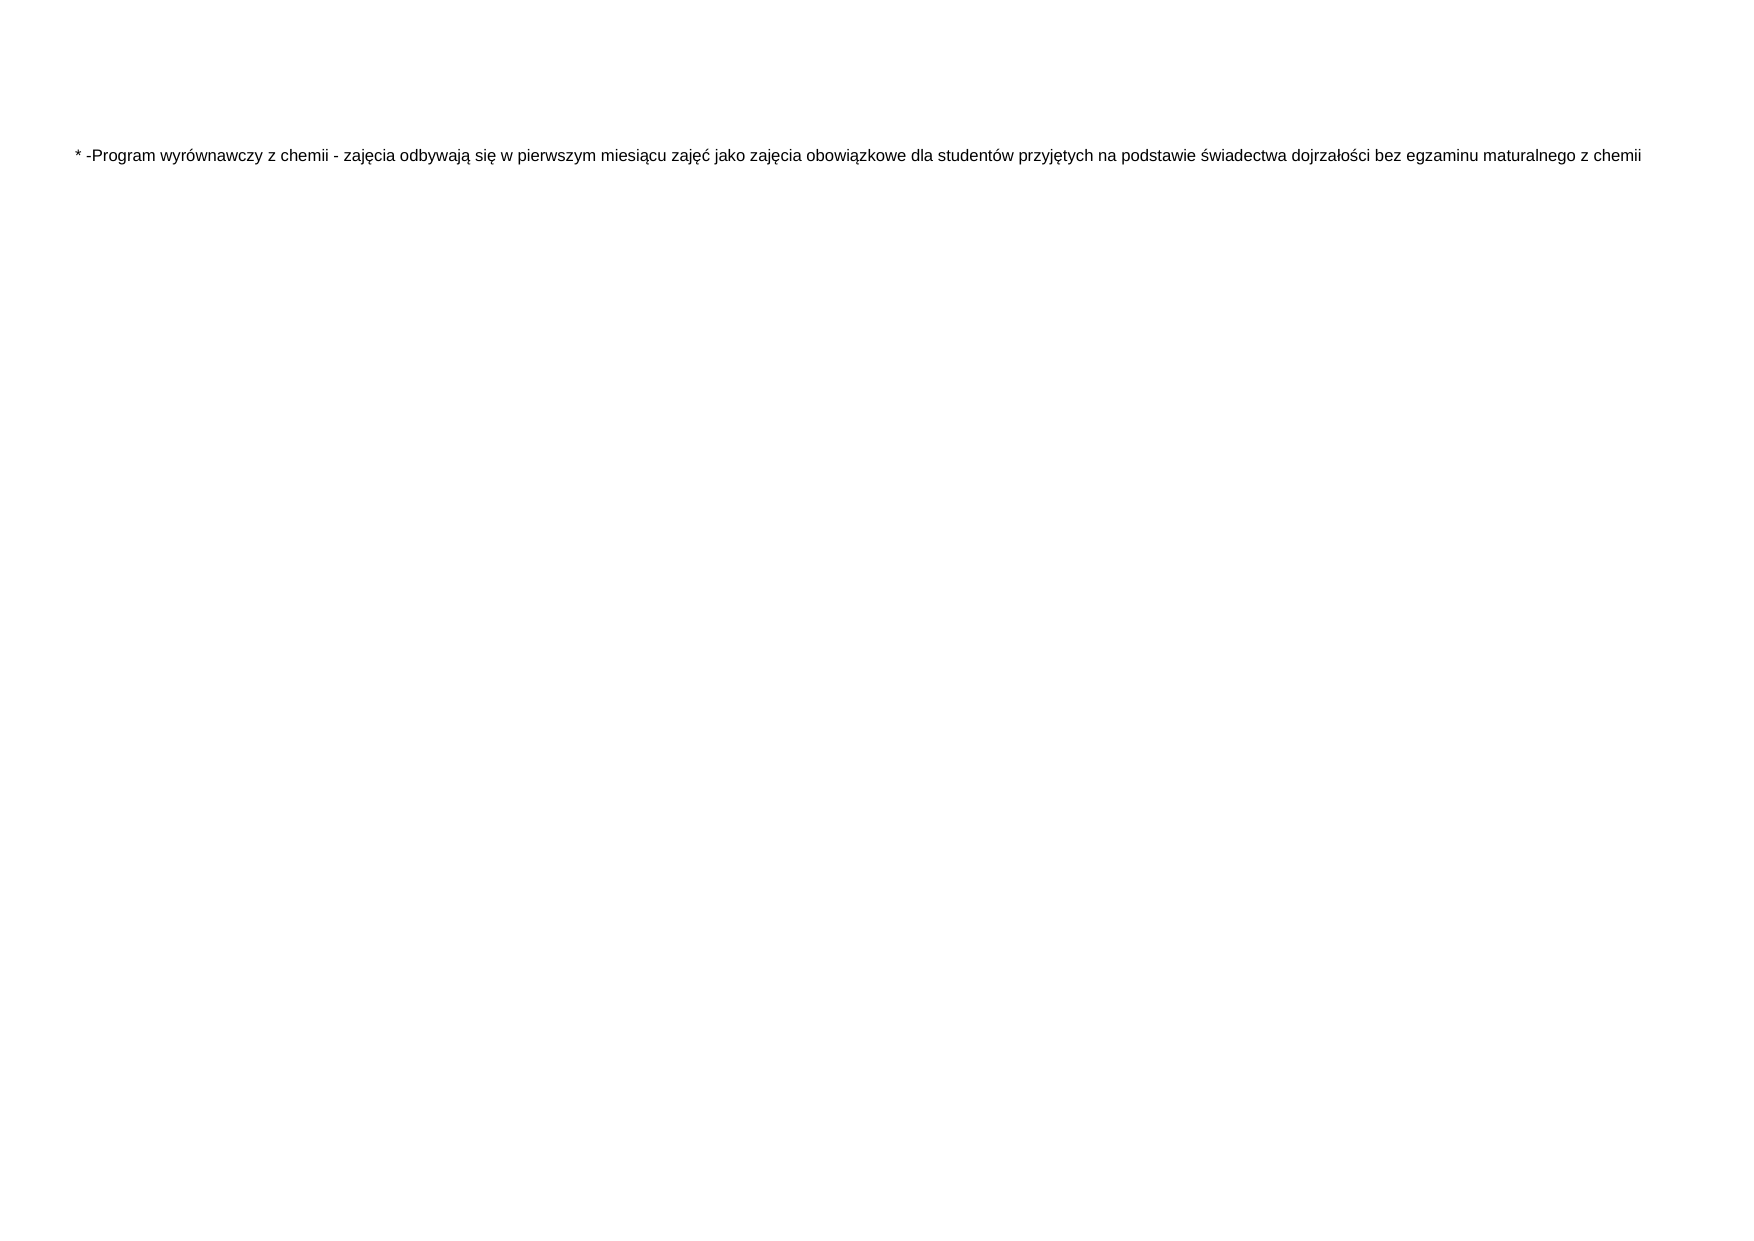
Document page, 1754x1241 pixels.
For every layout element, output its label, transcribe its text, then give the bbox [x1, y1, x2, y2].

text * -Program wyrównawczy z chemii - zajęcia odbywają się w pierwszym miesiącu zajęć jako zajęcia obowiązkowe dla studentów przyjętych na podstawie świadectwa dojrzałości bez egzaminu maturalnego z chemii [75, 146, 1679, 165]
